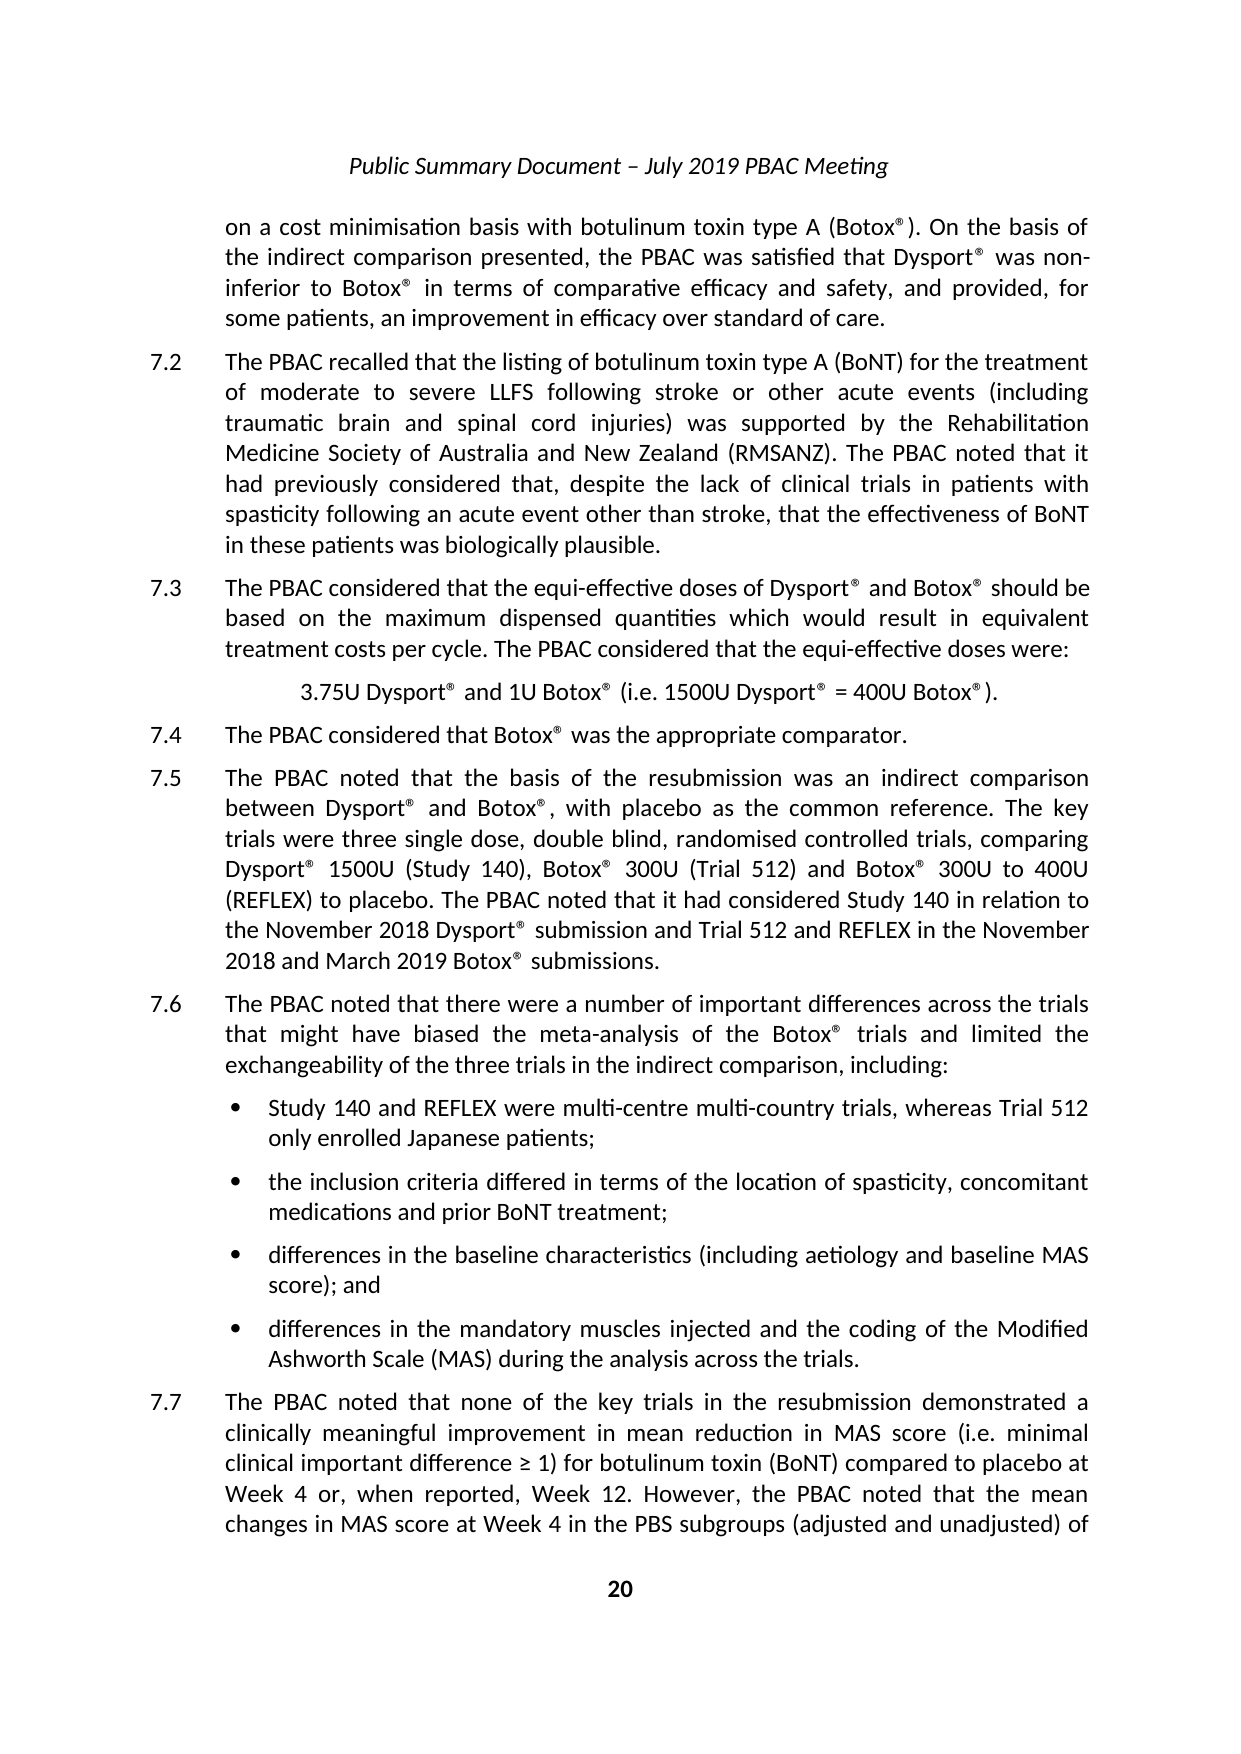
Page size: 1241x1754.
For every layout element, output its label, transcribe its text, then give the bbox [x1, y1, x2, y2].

text 3.75U Dysport® and 1U Botox® (i.e. 1500U Dysport® = 400U Botox®). [262, 676, 1090, 706]
list differences in the mandatory muscles injected and the coding of the Modified Ashworth Scale (MAS) during the analysis across the trials. [231, 1313, 1090, 1374]
list the inclusion criteria differed in terms of the location of spasticity, concomitant medications and prior BoNT treatment; [231, 1166, 1090, 1227]
list The PBAC recalled that the listing of botulinum toxin type A (BoNT) for the treatment of moderate to severe LLFS following stroke or other acute events (including traumatic brain and spinal cord injuries) was supported by the Rehabilitation Medicine Society of Australia and New Zealand (RMSANZ). The PBAC noted that it had previously considered that, despite the lack of clinical trials in patients with spasticity following an acute event other than stroke, that the effectiveness of BoNT in these patients was biologically plausible. [150, 346, 1090, 559]
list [150, 1386, 1090, 1539]
list Study 140 and REFLEX were multi-centre multi-country trials, whereas Trial 512 only enrolled Japanese patients; [231, 1092, 1090, 1153]
list The PBAC noted that there were a number of important differences across the trials that might have biased the meta-analysis of the Botox® trials and limited the exchangeability of the three trials in the indirect comparison, including: [150, 988, 1090, 1079]
list The PBAC considered that Botox® was the appropriate comparator. [150, 719, 1090, 749]
list The PBAC noted that the basis of the resubmission was an indirect comparison between Dysport® and Botox®, with placebo as the common reference. The key trials were three single dose, double blind, randomised controlled trials, comparing Dysport® 1500U (Study 140), Botox® 300U (Trial 512) and Botox® 300U to 400U (REFLEX) to placebo. The PBAC noted that it had considered Study 140 in relation to the November 2018 Dysport® submission and Trial 512 and REFLEX in the November 2018 and March 2019 Botox® submissions. [150, 762, 1090, 976]
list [150, 211, 1090, 333]
list The PBAC considered that the equi-effective doses of Dysport® and Botox® should be based on the maximum dispensed quantities which would result in equivalent treatment costs per cycle. The PBAC considered that the equi-effective doses were: [150, 572, 1090, 663]
list differences in the baseline characteristics (including aetiology and baseline MAS score); and [231, 1239, 1090, 1300]
